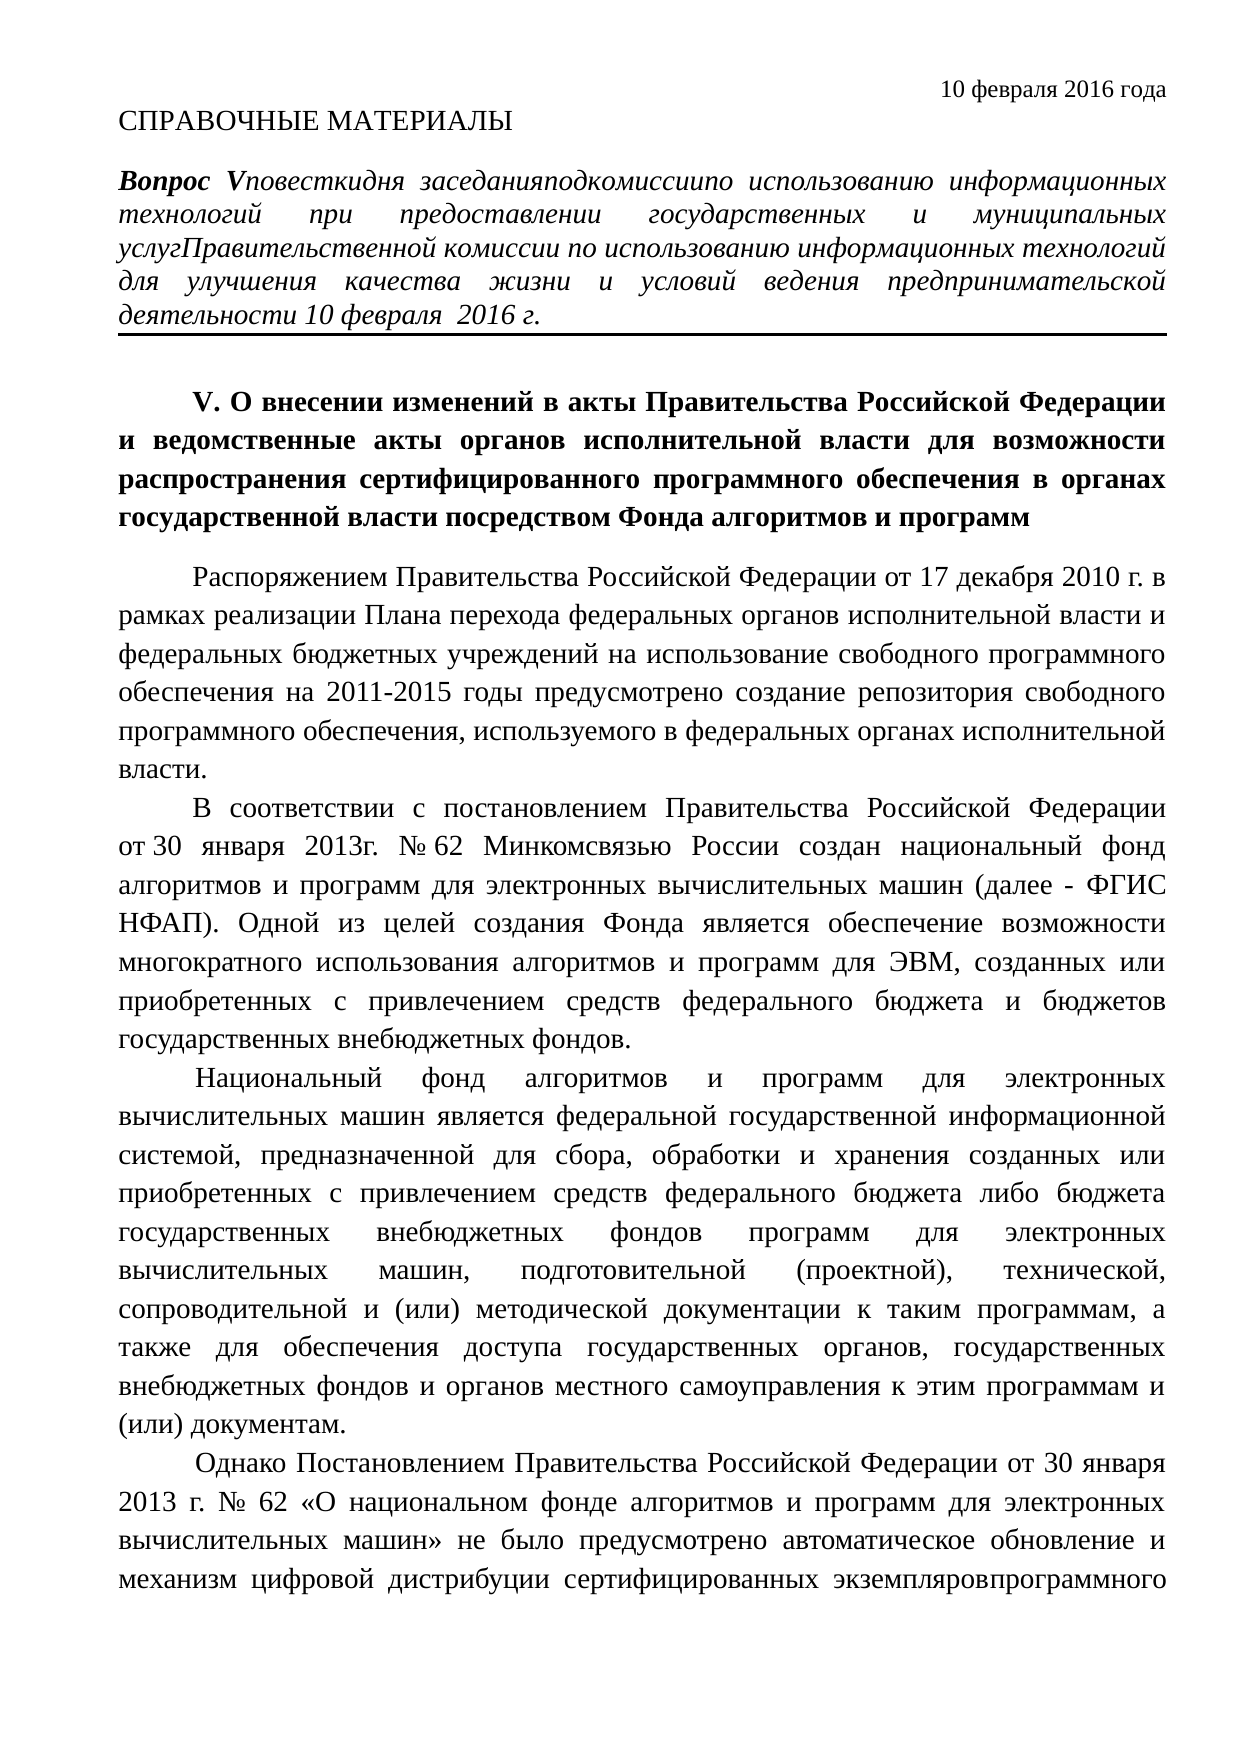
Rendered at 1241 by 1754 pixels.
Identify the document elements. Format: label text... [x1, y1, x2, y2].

text Вопрос Vповесткидня заседанияподкомиссиипо использованию информационных технологий при предоставлении государственных и муниципальных услугПравительственной комиссии по использованию информационных технологий для улучшения качества жизни и условий ведения предпринимательской деятельности 10 февраля . [118, 163, 1167, 333]
text V. О внесении изменений в акты Правительства Российской Федерации и ведомственные акты органов исполнительной власти для возможности распространения сертифицированного программного обеспечения в органах государственной власти посредством Фонда алгоритмов и программ [118, 384, 1167, 533]
text В соответствии с постановлением Правительства Российской Федерации от 30 января 2013г. № 62 Минкомсвязью России создан национальный фонд алгоритмов и программ для электронных вычислительных машин (далее - ФГИС НФАП). Одной из целей создания Фонда является обеспечение возможности многократного использования алгоритмов и программ для ЭВМ, созданных или приобретенных с привлечением средств федерального бюджета и бюджетов государственных внебюджетных фондов. [118, 790, 1167, 1055]
text Распоряжением Правительства Российской Федерации от 17 декабря 2010 г. в рамках реализации Плана перехода федеральных органов исполнительной власти и федеральных бюджетных учреждений на использование свободного программного обеспечения на 2011-2015 годы предусмотрено создание репозитория свободного программного обеспечения, используемого в федеральных органах исполнительной власти. [118, 559, 1167, 785]
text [118, 1445, 1167, 1594]
text Национальный фонд алгоритмов и программ для электронных вычислительных машин является федеральной государственной информационной системой, предназначенной для сбора, обработки и хранения созданных или приобретенных с привлечением средств федерального бюджета либо бюджета государственных внебюджетных фондов программ для электронных вычислительных машин, подготовительной (проектной), технической, сопроводительной и (или) методической документации к таким программам, а также для обеспечения доступа государственных органов, государственных внебюджетных фондов и органов местного самоуправления к этим программам и (или) документам. [118, 1060, 1167, 1440]
text СПРАВОЧНЫЕ МАТЕРИАЛЫ [118, 103, 1167, 137]
